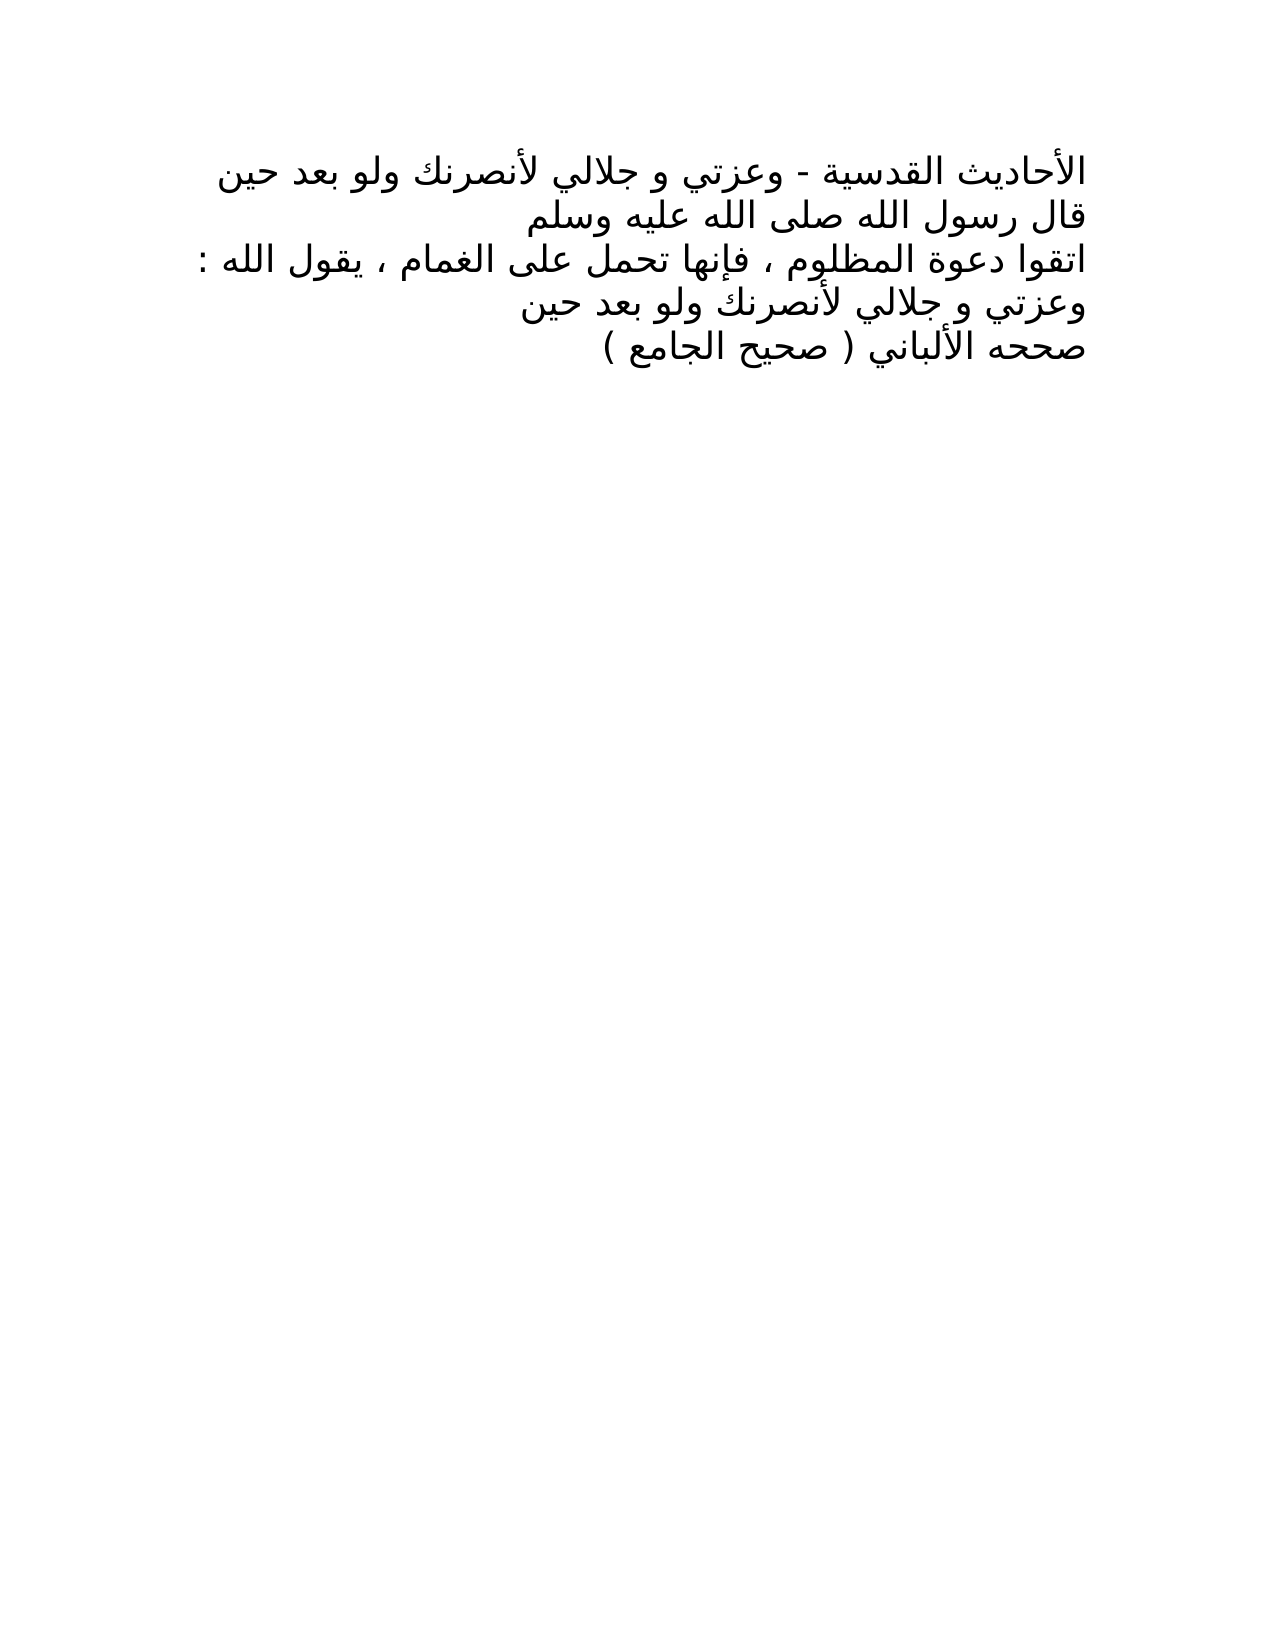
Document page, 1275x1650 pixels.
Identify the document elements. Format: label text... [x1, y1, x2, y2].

text الأحاديث القدسية - وعزتي و جلالي لأنصرنك ولو بعد حين [187, 150, 1087, 194]
text قال رسول الله صلى الله عليه وسلم [187, 194, 1087, 237]
text صححه الألباني ( صحيح الجامع ) [187, 324, 1087, 368]
text اتقوا دعوة المظلوم ، فإنها تحمل على الغمام ، يقول الله : وعزتي و جلالي لأنصرنك ولو بعد حين [187, 237, 1087, 324]
